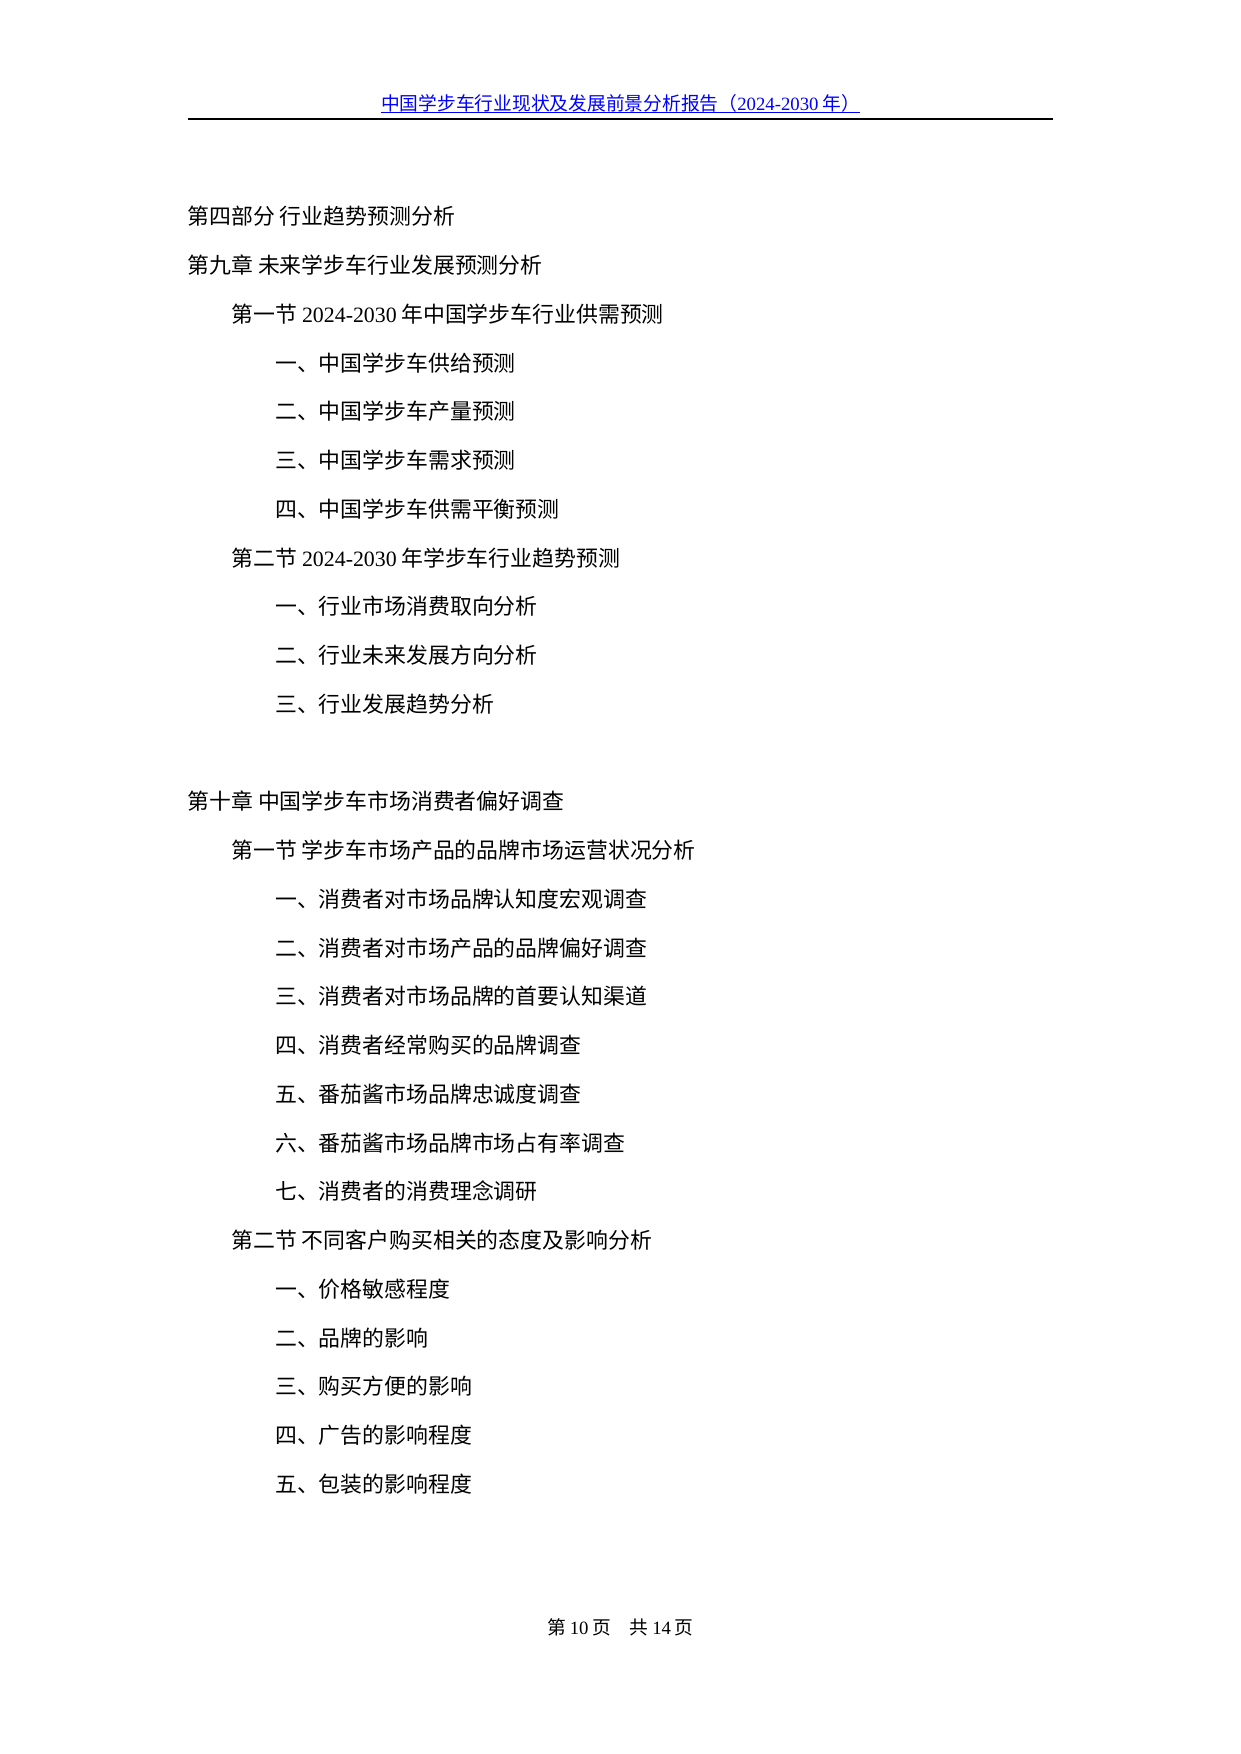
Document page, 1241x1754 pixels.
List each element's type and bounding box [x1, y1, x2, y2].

text [187, 150, 1053, 1499]
